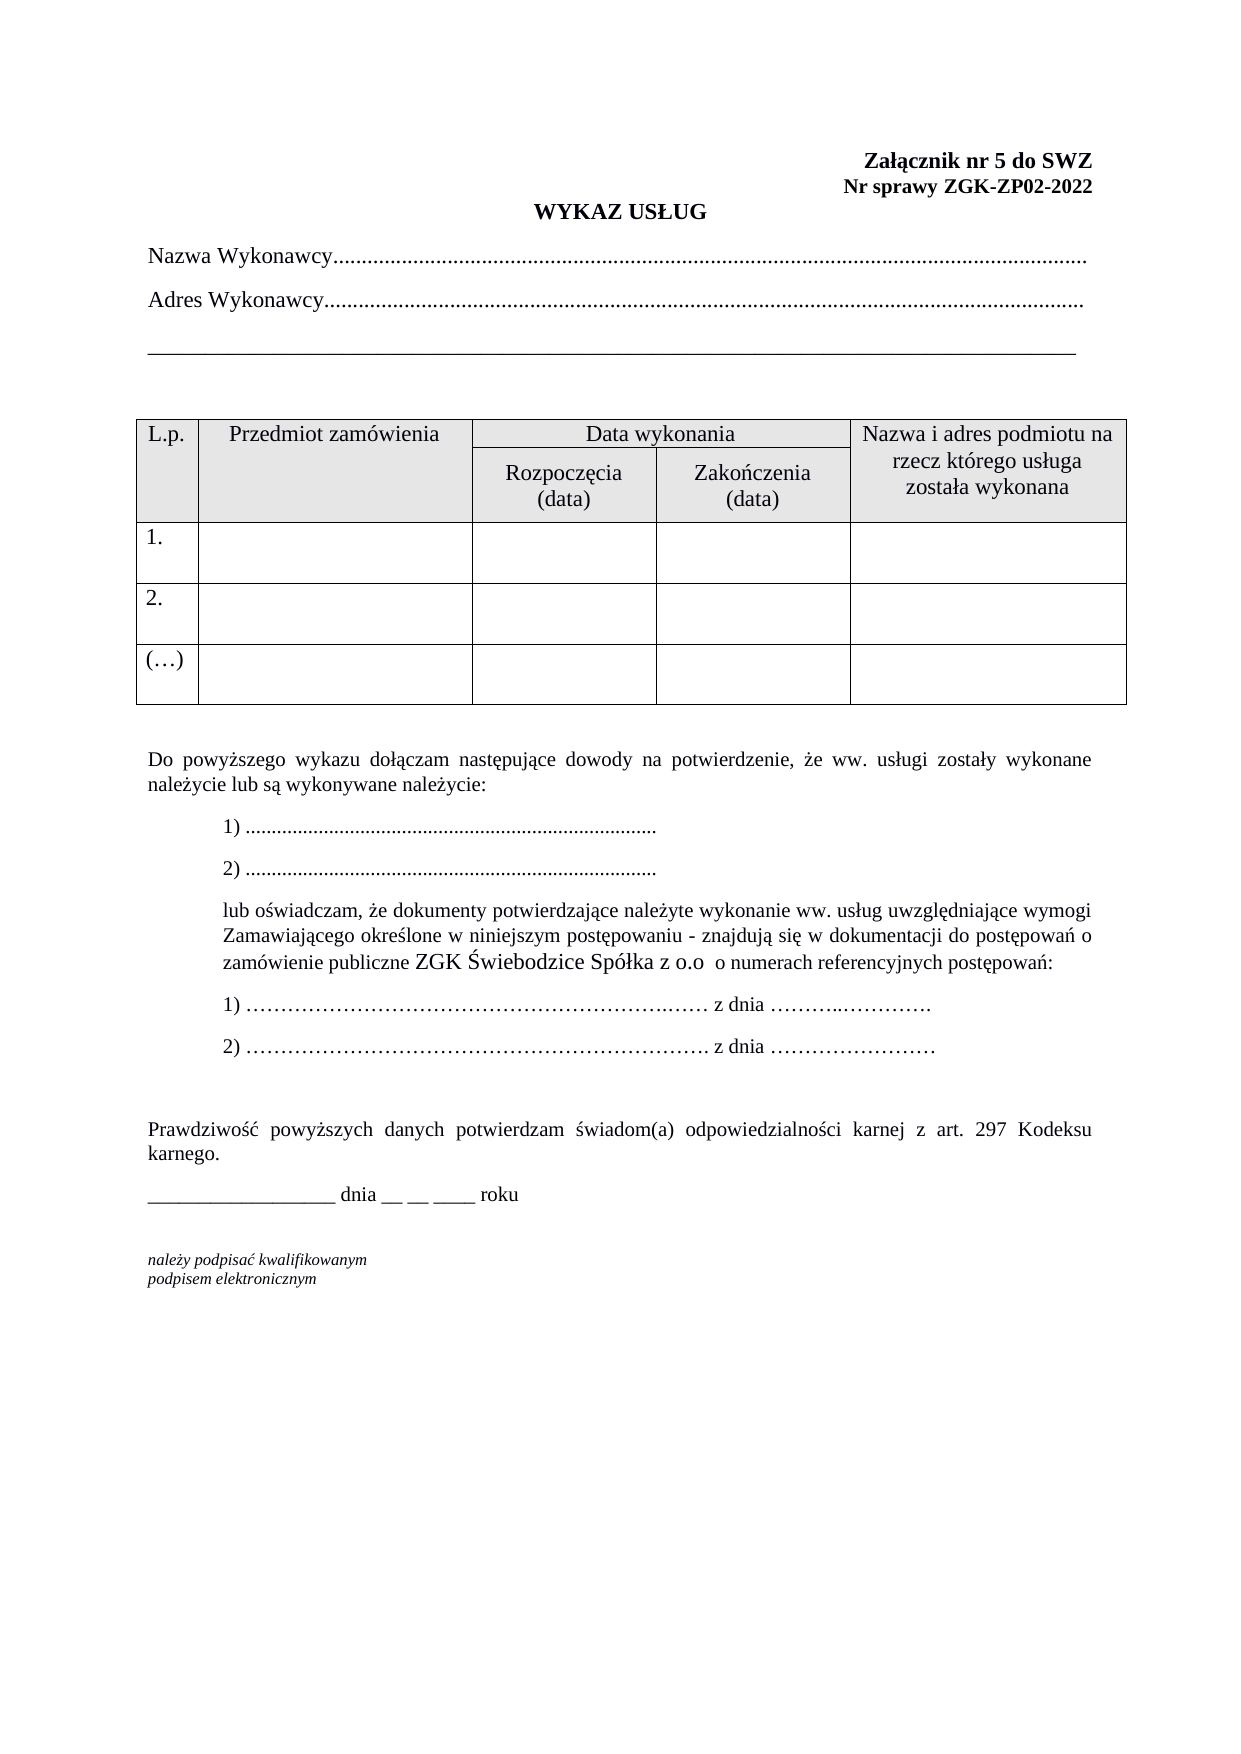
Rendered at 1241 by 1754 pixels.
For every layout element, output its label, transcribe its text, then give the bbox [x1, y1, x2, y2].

table_cell [657, 523, 850, 583]
text Do powyższego wykazu dołączam następujące dowody na potwierdzenie, że ww. usługi zostały wykonane należycie lub są wykonywane należycie: [148, 747, 1093, 796]
table_header Data wykonania [473, 420, 850, 447]
table_header Przedmiot zamówienia [199, 420, 472, 522]
table_cell [199, 584, 472, 644]
text podpisem elektronicznym [148, 1269, 1093, 1288]
table_cell [199, 523, 472, 583]
text _________________________________________________________________________________ [148, 331, 1093, 357]
text 1) ............................................................................... [223, 814, 1093, 838]
text Prawdziwość powyższych danych potwierdzam świadom(a) odpowiedzialności karnej z art. 297 Kodeksu karnego. [148, 1117, 1093, 1165]
table_cell [851, 523, 1126, 583]
table_cell [199, 645, 472, 704]
text lub oświadczam, że dokumenty potwierdzające należyte wykonanie ww. usług uwzględniające wymogi Zamawiającego określone w niniejszym postępowaniu - znajdują się w dokumentacji do postępowań o zamówienie publiczne ZGK Świebodzice Spółka z o.o o numerach referencyjnych postępowań: [223, 898, 1093, 974]
text należy podpisać kwalifikowanym [148, 1250, 1093, 1269]
table_cell 1. [137, 523, 198, 583]
table_header L.p. [137, 420, 198, 522]
table_cell [473, 584, 656, 644]
text Załącznik nr 5 do SWZ [148, 148, 1093, 174]
text Nr sprawy ZGK-ZP02-2022 [148, 174, 1093, 198]
table_cell [657, 645, 850, 704]
text WYKAZ USŁUG [148, 198, 1093, 224]
text __________________ dnia __ __ ____ roku [148, 1182, 1093, 1206]
table_cell 2. [137, 584, 198, 644]
text Adres Wykonawcy..................................................................................................................................... [148, 287, 1093, 313]
table_header Nazwa i adres podmiotu na rzecz którego usługa została wykonana [851, 420, 1126, 522]
text Nazwa Wykonawcy.................................................................................................................................... [148, 242, 1093, 269]
table_cell [473, 523, 656, 583]
table_cell Zakończenia (data) [657, 448, 850, 522]
table_cell [473, 645, 656, 704]
table_cell [657, 584, 850, 644]
table_cell Rozpoczęcia (data) [473, 448, 656, 522]
text 1) …………………………………………………….…… z dnia ………..…………. [223, 992, 1093, 1016]
table_cell [851, 584, 1126, 644]
text 2) …………………………………………………………. z dnia …………………… [223, 1034, 1093, 1058]
text 2) ............................................................................... [223, 856, 1093, 880]
table_cell [851, 645, 1126, 704]
table_cell (…) [137, 645, 198, 704]
